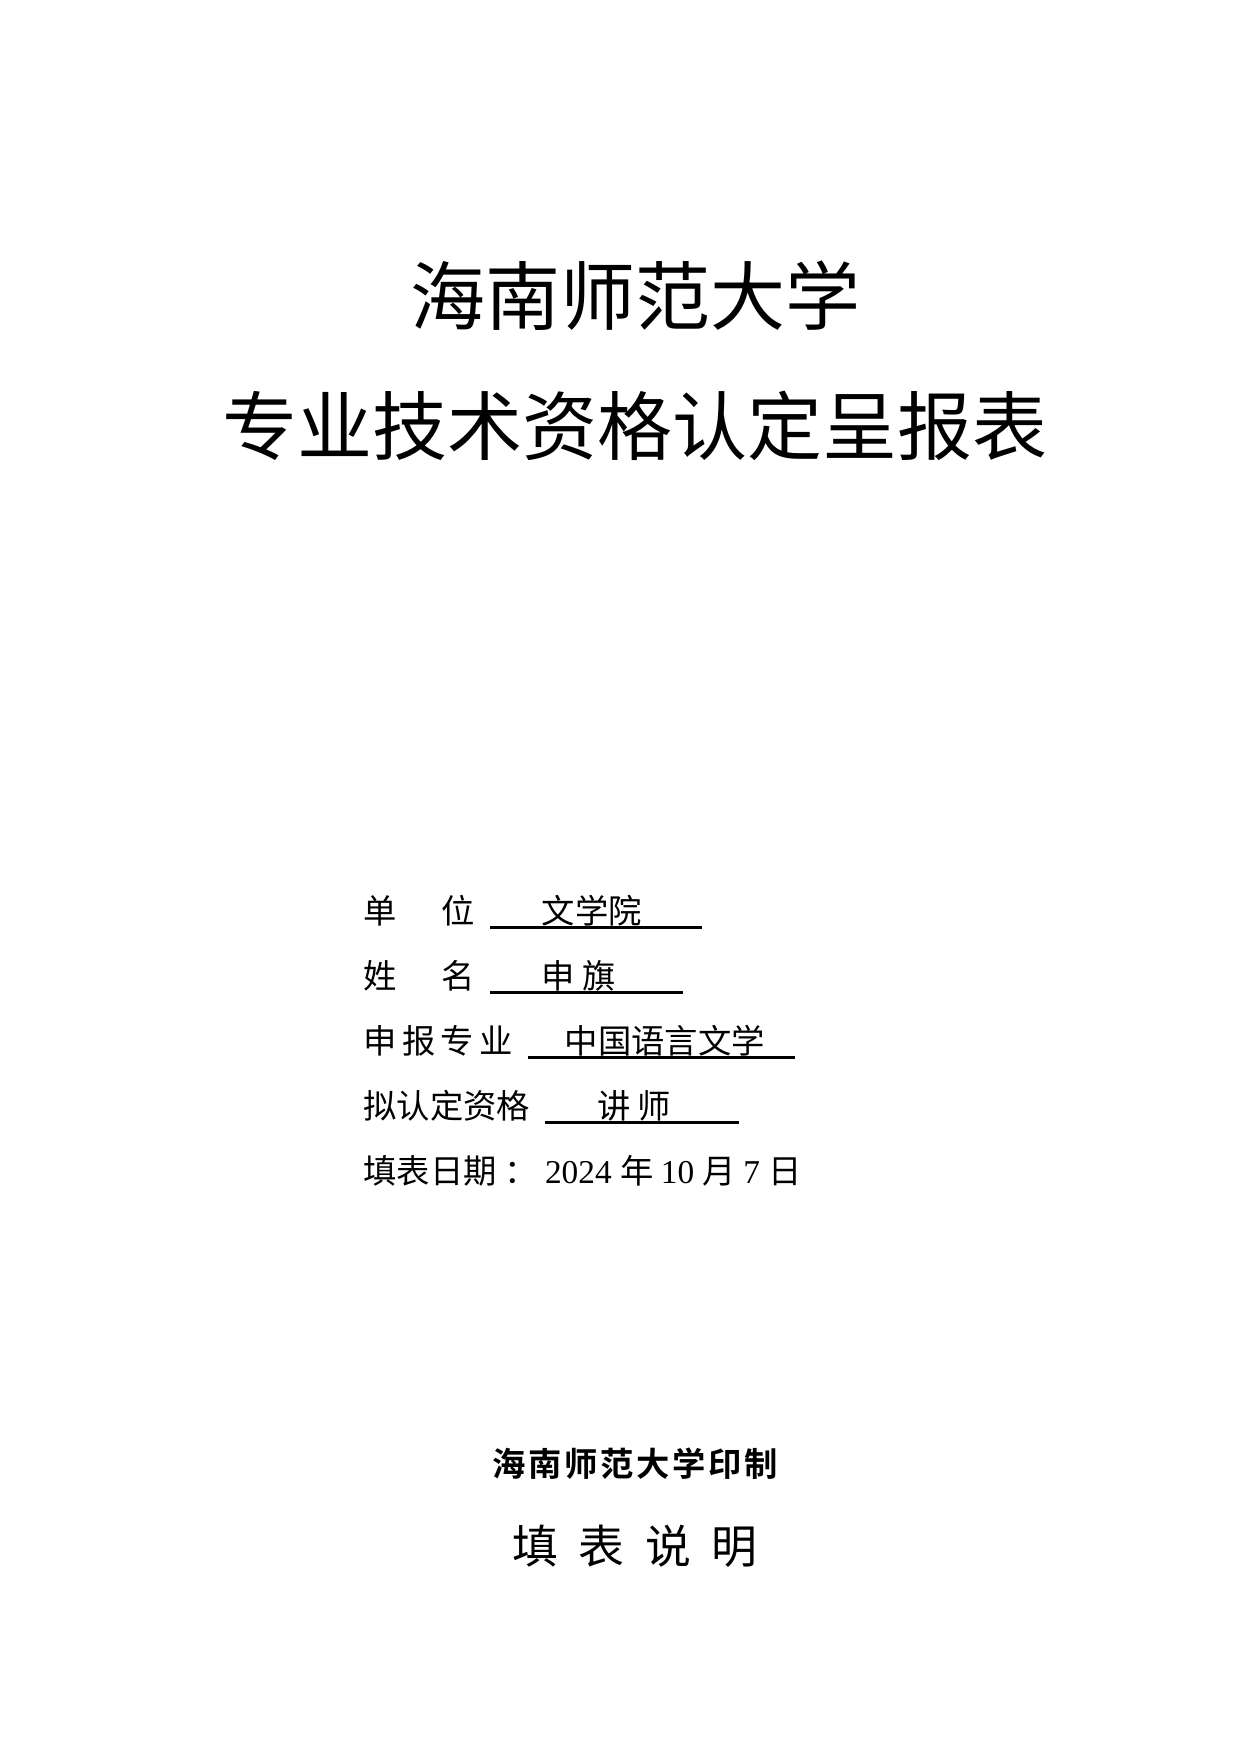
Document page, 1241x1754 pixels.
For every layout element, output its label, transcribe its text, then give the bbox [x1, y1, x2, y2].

text 海南师范大学印制 [130, 1429, 1140, 1494]
text 填表日期 ： 2024 年 10 月 7 日 [130, 1137, 1140, 1202]
text 海南师范大学 [130, 227, 1140, 357]
text 申报专业 中国语言文学 [130, 1007, 1140, 1072]
text 单 位 文学院 [130, 877, 1140, 942]
text 填 表 说 明 [130, 1494, 1140, 1592]
text 专业技术资格认定呈报表 [130, 357, 1140, 487]
text 拟认定资格 讲 师 [130, 1072, 1140, 1137]
text 姓 名 申 旗 [130, 942, 1140, 1007]
